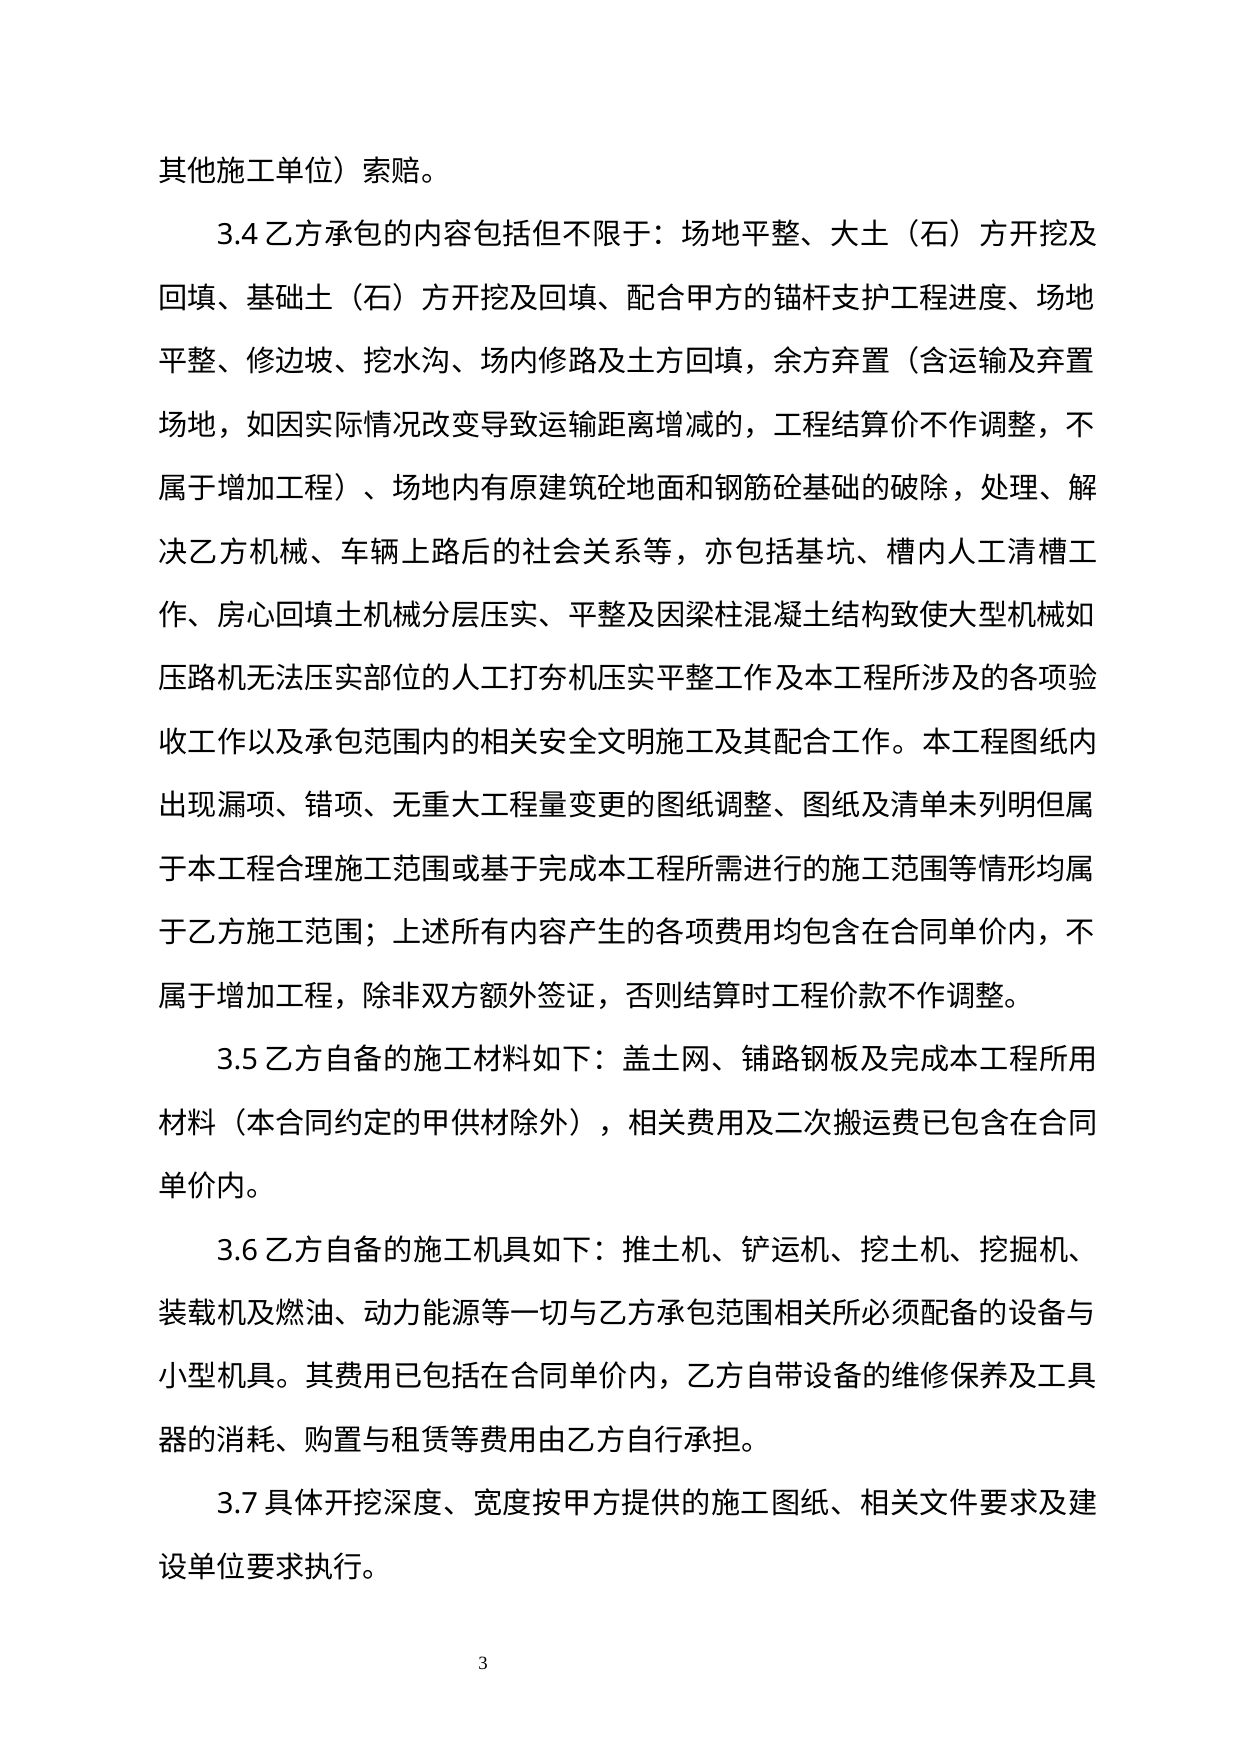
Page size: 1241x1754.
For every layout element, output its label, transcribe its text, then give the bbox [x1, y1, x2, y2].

text 3.7具体开挖深度、宽度按甲方提供的施工图纸、相关文件要求及建设单位要求执行。 [158, 1480, 1098, 1586]
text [158, 147, 1098, 190]
text 3.4乙方承包的内容包括但不限于：场地平整、大土（石）方开挖及回填、基础土（石）方开挖及回填、配合甲方的锚杆支护工程进度、场地平整、修边坡、挖水沟、场内修路及土方回填，余方弃置（含运输及弃置场地，如因实际情况改变导致运输距离增减的，工程结算价不作调整，不属于增加工程）、场地内有原建筑砼地面和钢筋砼基础的破除，处理、解决乙方机械、车辆上路后的社会关系等，亦包括基坑、槽内人工清槽工作、房心回填土机械分层压实、平整及因梁柱混凝土结构致使大型机械如压路机无法压实部位的人工打夯机压实平整工作及本工程所涉及的各项验收工作以及承包范围内的相关安全文明施工及其配合工作。本工程图纸内出现漏项、错项、无重大工程量变更的图纸调整、图纸及清单未列明但属于本工程合理施工范围或基于完成本工程所需进行的施工范围等情形均属于乙方施工范围；上述所有内容产生的各项费用均包含在合同单价内，不属于增加工程，除非双方额外签证，否则结算时工程价款不作调整。 [158, 211, 1098, 1014]
text 3.5乙方自备的施工材料如下：盖土网、铺路钢板及完成本工程所用材料（本合同约定的甲供材除外），相关费用及二次搬运费已包含在合同单价内。 [158, 1036, 1098, 1205]
text 3.6乙方自备的施工机具如下：推土机、铲运机、挖土机、挖掘机、装载机及燃油、动力能源等一切与乙方承包范围相关所必须配备的设备与小型机具。其费用已包括在合同单价内，乙方自带设备的维修保养及工具器的消耗、购置与租赁等费用由乙方自行承担。 [158, 1226, 1098, 1459]
